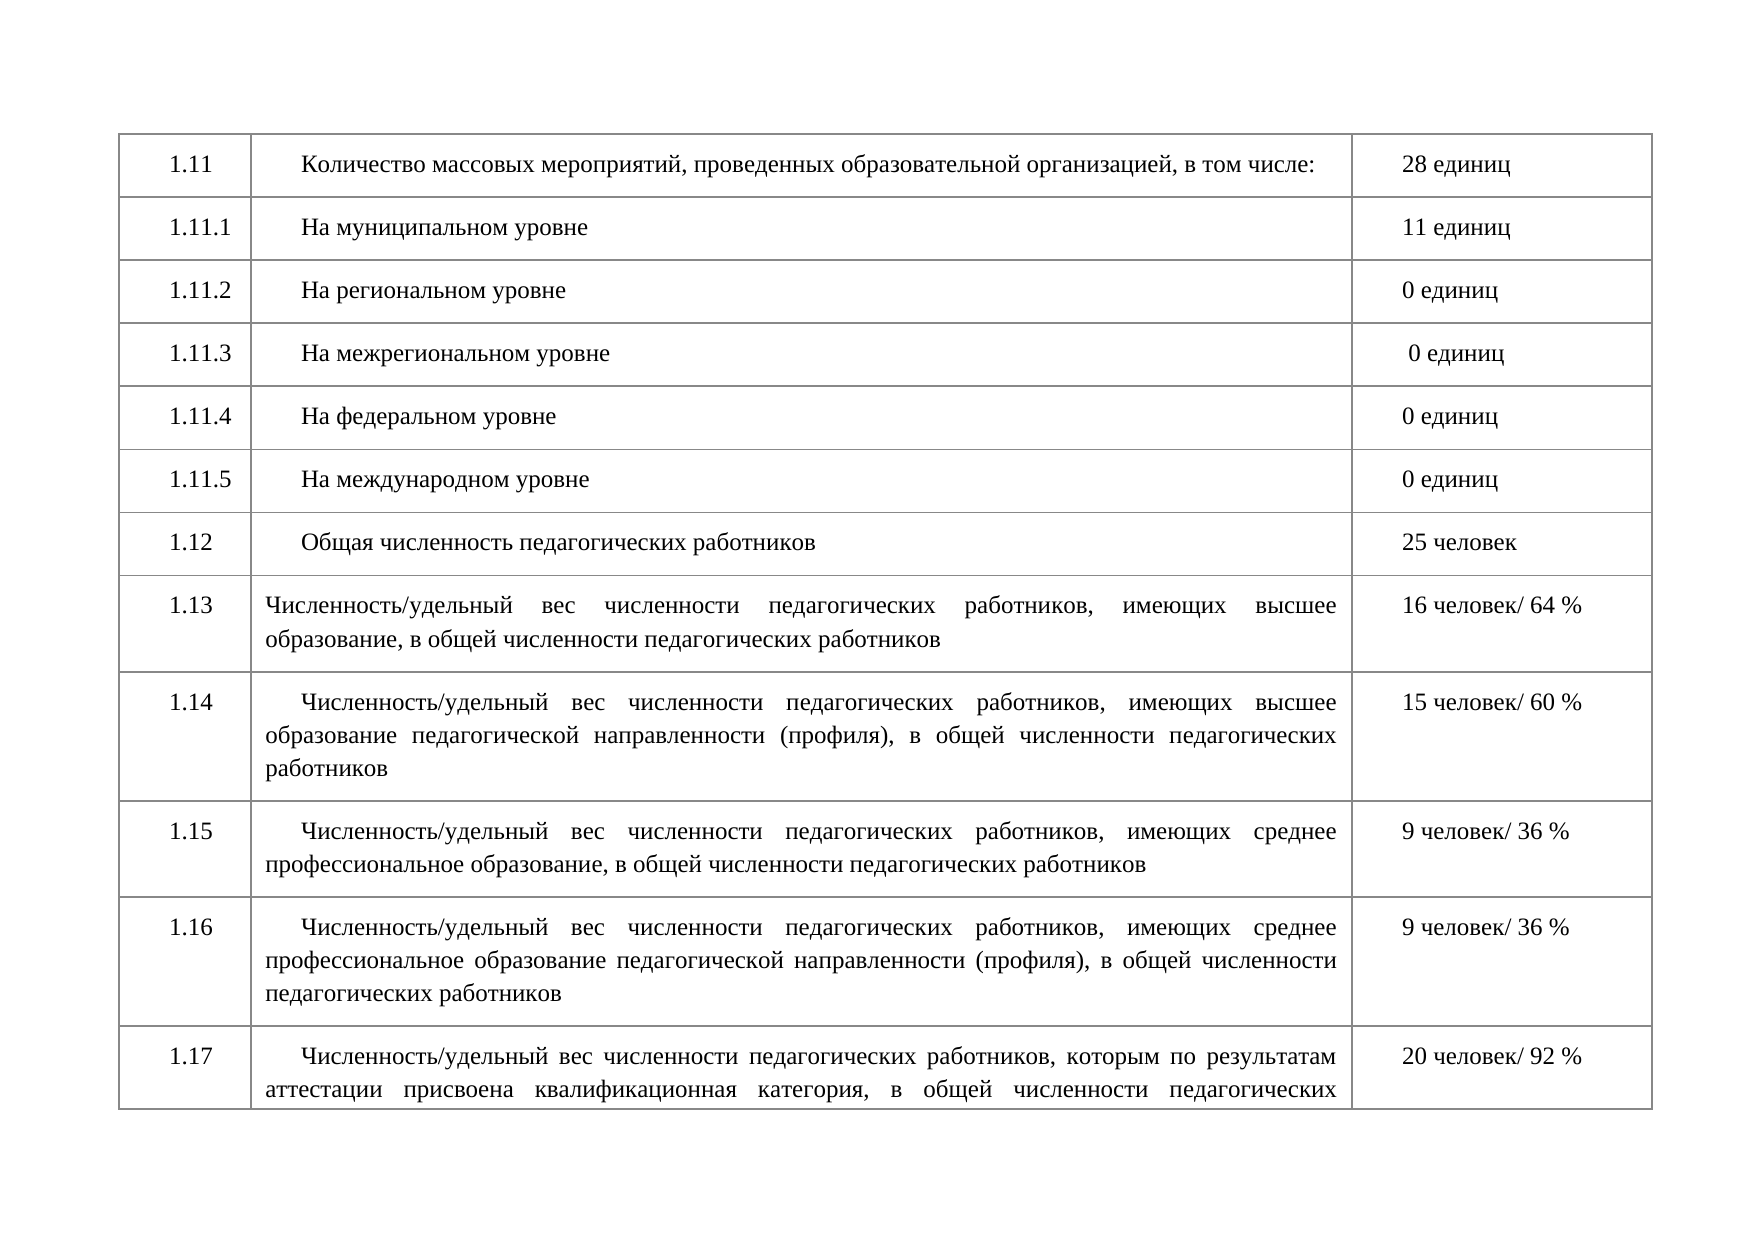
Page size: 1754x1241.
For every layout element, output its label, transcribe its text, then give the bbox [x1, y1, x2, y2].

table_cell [252, 1027, 1351, 1108]
table_cell На международном уровне [252, 450, 1351, 512]
table_cell 11 единиц [1353, 198, 1651, 259]
table_cell 25 человек [1353, 513, 1651, 575]
table_cell 0 единиц [1353, 450, 1651, 512]
table_cell 1.11.1 [120, 198, 250, 259]
table_cell 1.11 [120, 135, 250, 196]
table_cell На муниципальном уровне [252, 198, 1351, 259]
table_cell Численность/удельный вес численности педагогических работников, имеющих среднее профессиональное образование педагогической направленности (профиля), в общей численности педагогических работников [252, 898, 1351, 1025]
table_cell Численность/удельный вес численности педагогических работников, имеющих высшее образование педагогической направленности (профиля), в общей численности педагогических работников [252, 673, 1351, 800]
table_cell 1.11.2 [120, 261, 250, 322]
table_cell На межрегиональном уровне [252, 324, 1351, 385]
table_cell 1.13 [120, 576, 250, 671]
table_cell 9 человек/ 36 % [1353, 802, 1651, 896]
table_cell 28 единиц [1353, 135, 1651, 196]
table_cell 1.11.4 [120, 387, 250, 448]
table_cell Количество массовых мероприятий, проведенных образовательной организацией, в том числе: [252, 135, 1351, 196]
table_cell 1.17 [120, 1027, 250, 1108]
table_cell 1.11.3 [120, 324, 250, 385]
table_cell 0 единиц [1353, 261, 1651, 322]
table_cell 20 человек/ 92 % [1353, 1027, 1651, 1108]
table_cell Численность/удельный вес численности педагогических работников, имеющих среднее профессиональное образование, в общей численности педагогических работников [252, 802, 1351, 896]
table_cell 16 человек/ 64 % [1353, 576, 1651, 671]
table_cell 0 единиц [1353, 324, 1651, 385]
table_cell 1.12 [120, 513, 250, 575]
table_cell 1.14 [120, 673, 250, 800]
table_cell 0 единиц [1353, 387, 1651, 448]
table_cell Численность/удельный вес численности педагогических работников, имеющих высшее образование, в общей численности педагогических работников [252, 576, 1351, 671]
table_cell 1.11.5 [120, 450, 250, 512]
table_cell 15 человек/ 60 % [1353, 673, 1651, 800]
table_cell На региональном уровне [252, 261, 1351, 322]
table_cell 1.16 [120, 898, 250, 1025]
table_cell На федеральном уровне [252, 387, 1351, 448]
table_cell Общая численность педагогических работников [252, 513, 1351, 575]
table_cell 1.15 [120, 802, 250, 896]
table_cell 9 человек/ 36 % [1353, 898, 1651, 1025]
